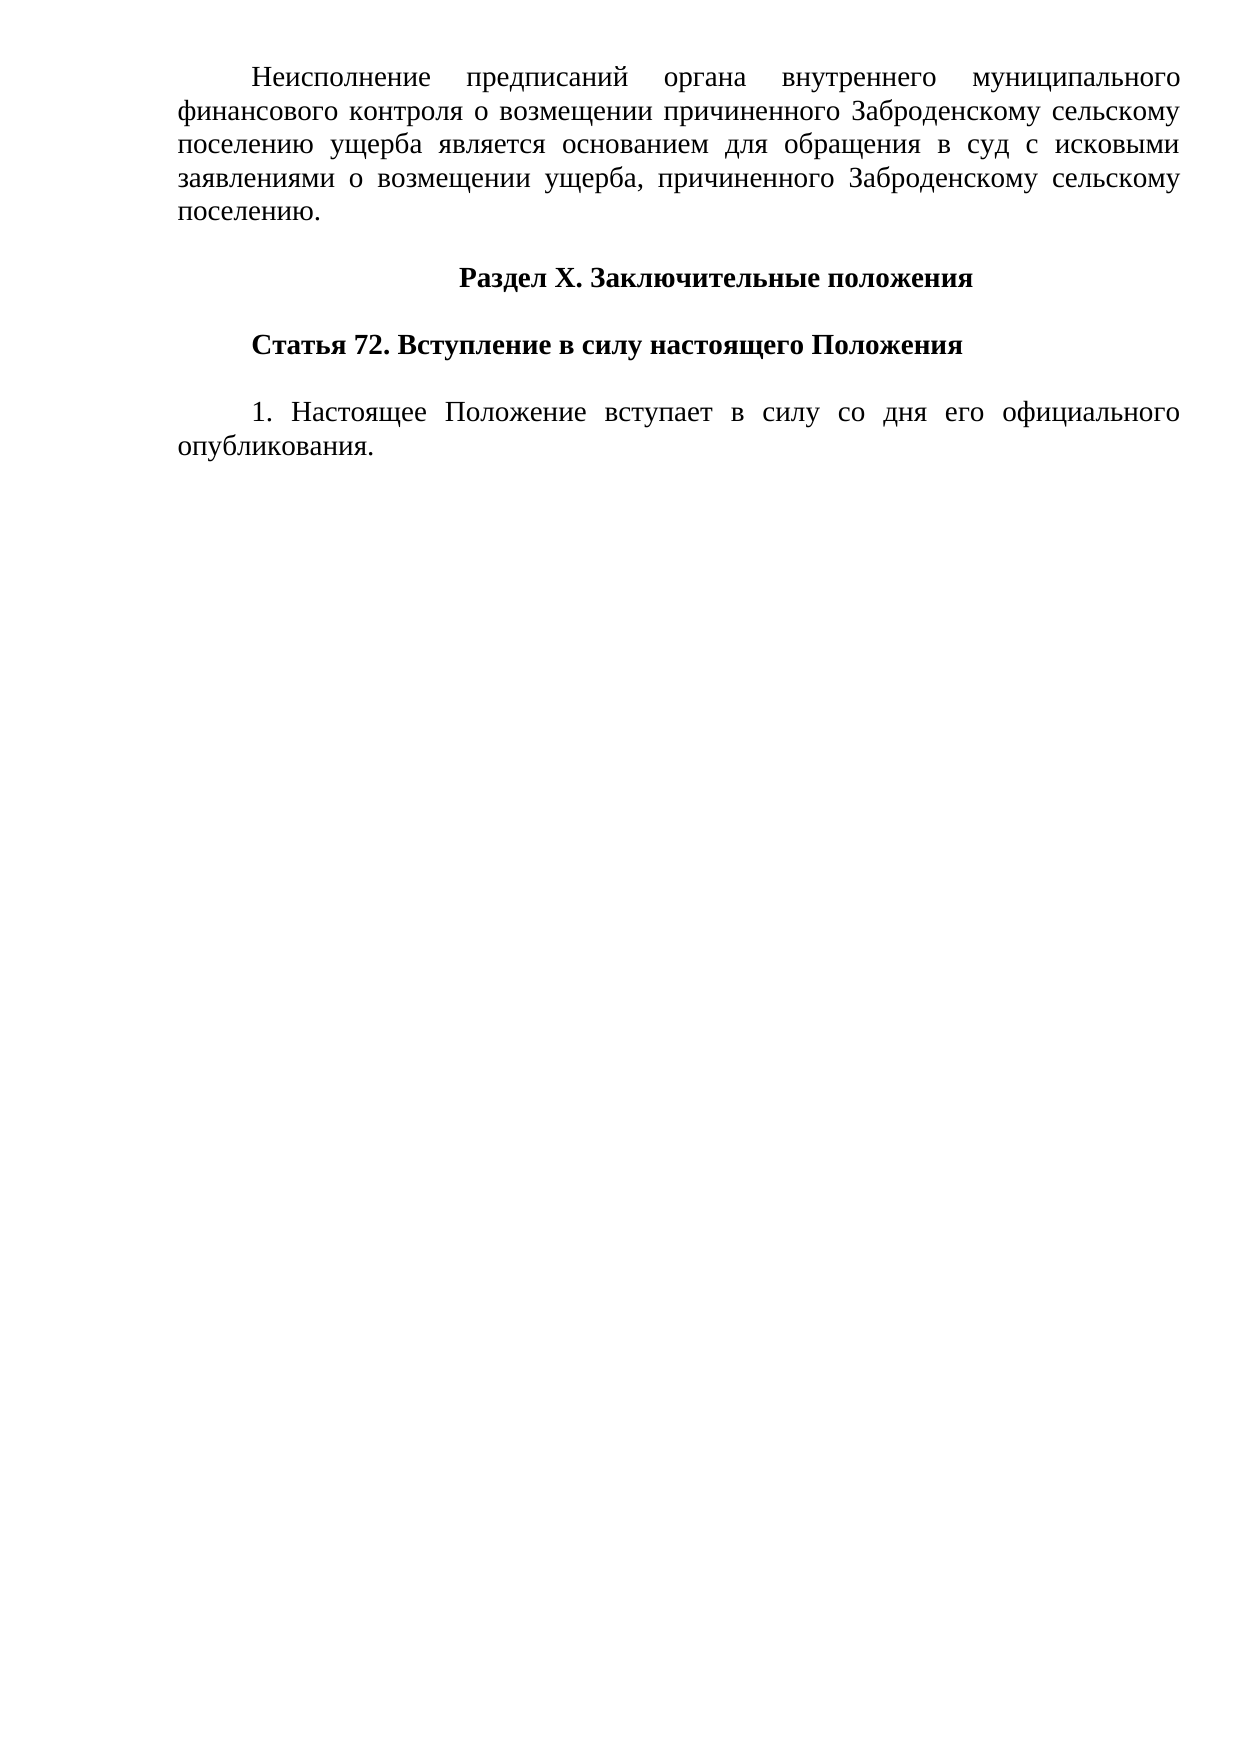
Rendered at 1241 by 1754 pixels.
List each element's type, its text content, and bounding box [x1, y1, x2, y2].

text Неисполнение предписаний органа внутреннего муниципального финансового контроля о возмещении причиненного Заброденскому сельскому поселению ущерба является основанием для обращения в суд с исковыми заявлениями о возмещении ущерба, причиненного Заброденскому сельскому поселению. [177, 59, 1181, 227]
text Статья 72. Вступление в силу настоящего Положения [177, 327, 1181, 361]
text Раздел X. Заключительные положения [177, 260, 1181, 294]
text 1. Настоящее Положение вступает в силу со дня его официального опубликования. [177, 394, 1181, 462]
